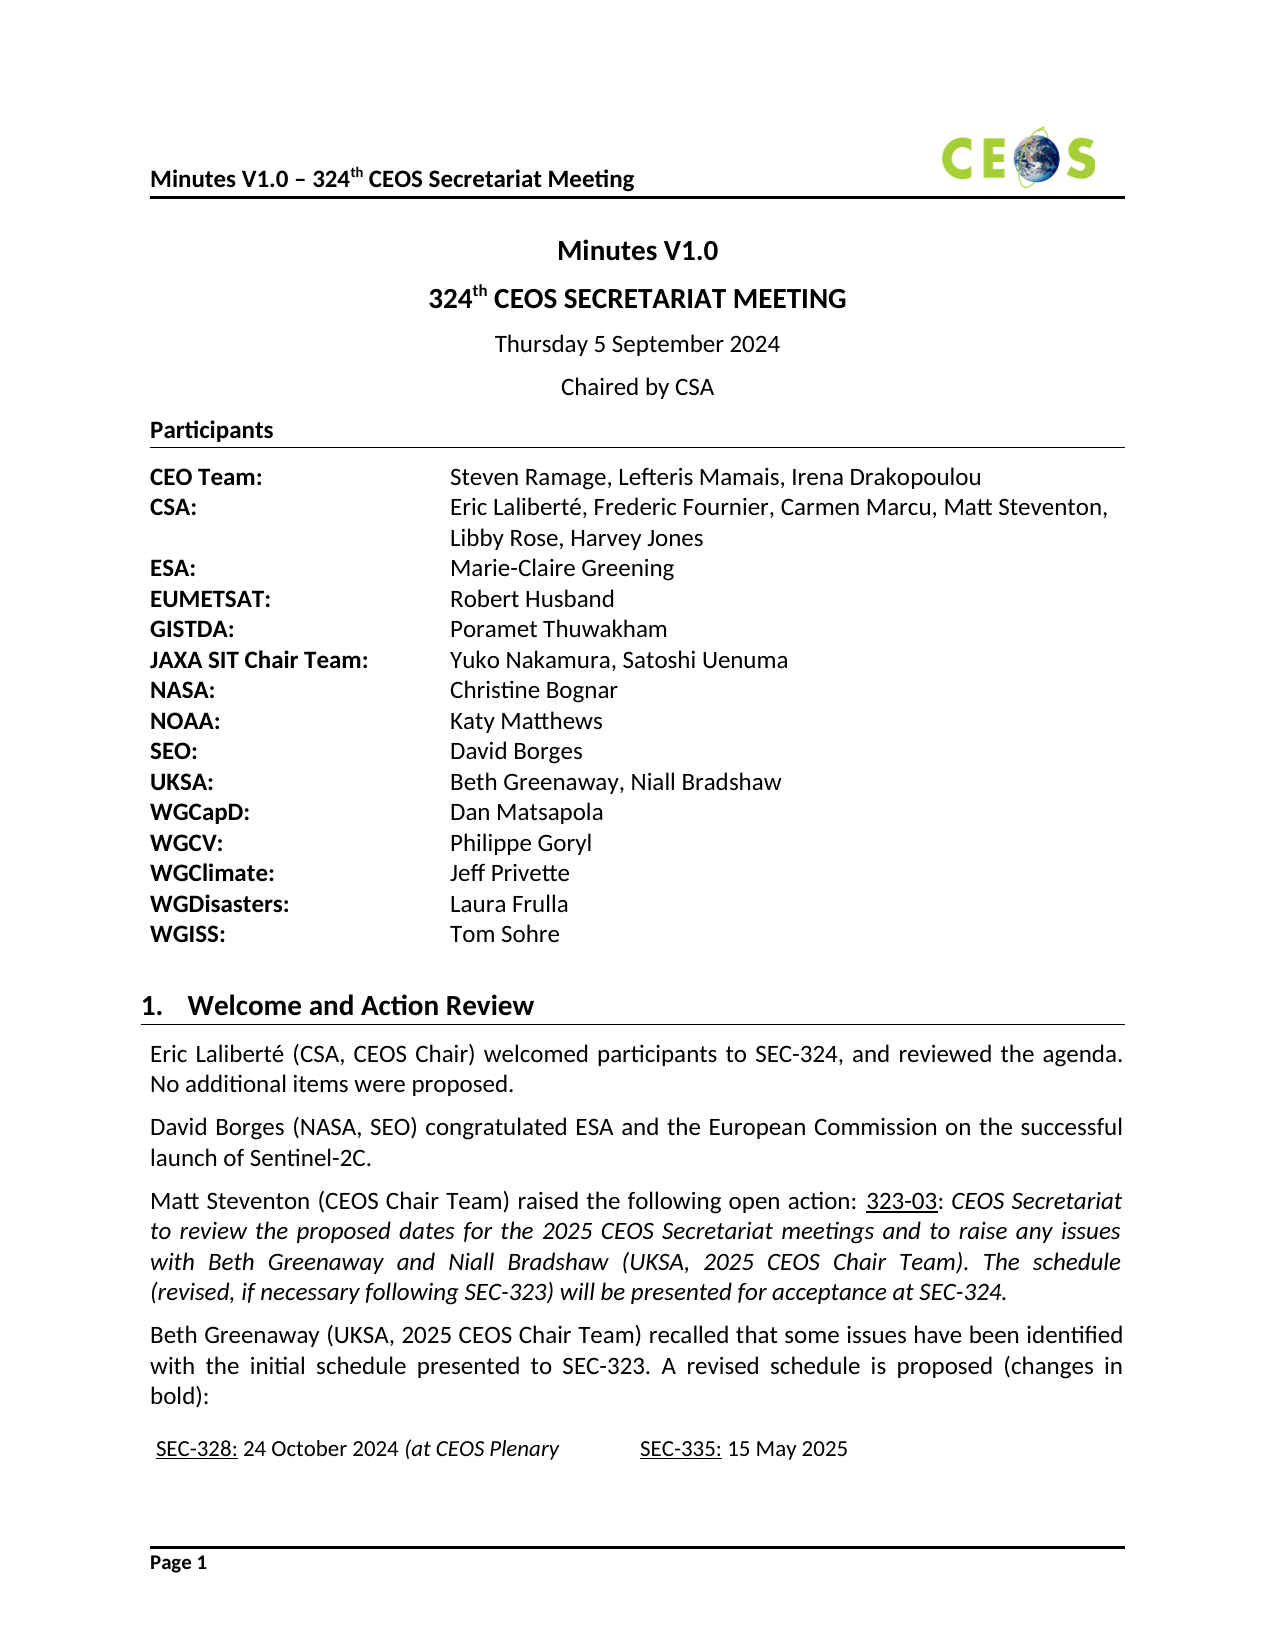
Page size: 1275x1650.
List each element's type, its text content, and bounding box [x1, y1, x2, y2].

text Participants [150, 414, 1125, 447]
text WGClimate: Jeff Privette [150, 857, 1125, 888]
text UKSA: Beth Greenaway, Niall Bradshaw [150, 766, 1125, 796]
text Chaired by CSA [150, 372, 1125, 402]
text NASA: Christine Bognar [150, 674, 1125, 705]
text Matt Steventon (CEOS Chair Team) raised the following open action: 323-03: CEOS Secretariat to review the proposed dates for the 2025 CEOS Secretariat meetings and to raise any issues with Beth Greenaway and Niall Bradshaw (UKSA, 2025 CEOS Chair Team). The schedule (revised, if necessary following SEC-323) will be presented for acceptance at SEC-324. [150, 1185, 1125, 1307]
text CSA: Eric Laliberté, Frederic Fournier, Carmen Marcu, Matt Steventon, Libby Rose, Harvey Jones [150, 491, 1125, 552]
text WGDisasters: Laura Frulla [150, 888, 1125, 918]
text Minutes V1.0 [150, 232, 1125, 268]
text Thursday 5 September 2024 [150, 328, 1125, 359]
text David Borges (NASA, SEO) congratulated ESA and the European Commission on the successful launch of Sentinel-2C. [150, 1111, 1125, 1172]
text 324th CEOS SECRETARIAT MEETING [150, 280, 1125, 316]
text WGCV: Philippe Goryl [150, 827, 1125, 857]
text EUMETSAT: Robert Husband [150, 583, 1125, 613]
list Welcome and Action Review [141, 987, 1125, 1024]
text SEO: David Borges [150, 735, 1125, 766]
text NOAA: Katy Matthews [150, 705, 1125, 735]
text JAXA SIT Chair Team: Yuko Nakamura, Satoshi Uenuma [150, 644, 1125, 674]
text Eric Laliberté (CSA, CEOS Chair) welcomed participants to SEC-324, and reviewed the agenda. No additional items were proposed. [150, 1038, 1125, 1099]
text WGISS: Tom Sohre [150, 918, 1125, 949]
text CEO Team: Steven Ramage, Lefteris Mamais, Irena Drakopoulou [150, 461, 1125, 491]
text WGCapD: Dan Matsapola [150, 796, 1125, 827]
text ESA: Marie-Claire Greening [150, 552, 1125, 583]
text Beth Greenaway (UKSA, 2025 CEOS Chair Team) recalled that some issues have been identified with the initial schedule presented to SEC-323. A revised schedule is proposed (changes in bold): [150, 1319, 1125, 1411]
picture [941, 126, 1095, 188]
text GISTDA: Poramet Thuwakham [150, 613, 1125, 644]
